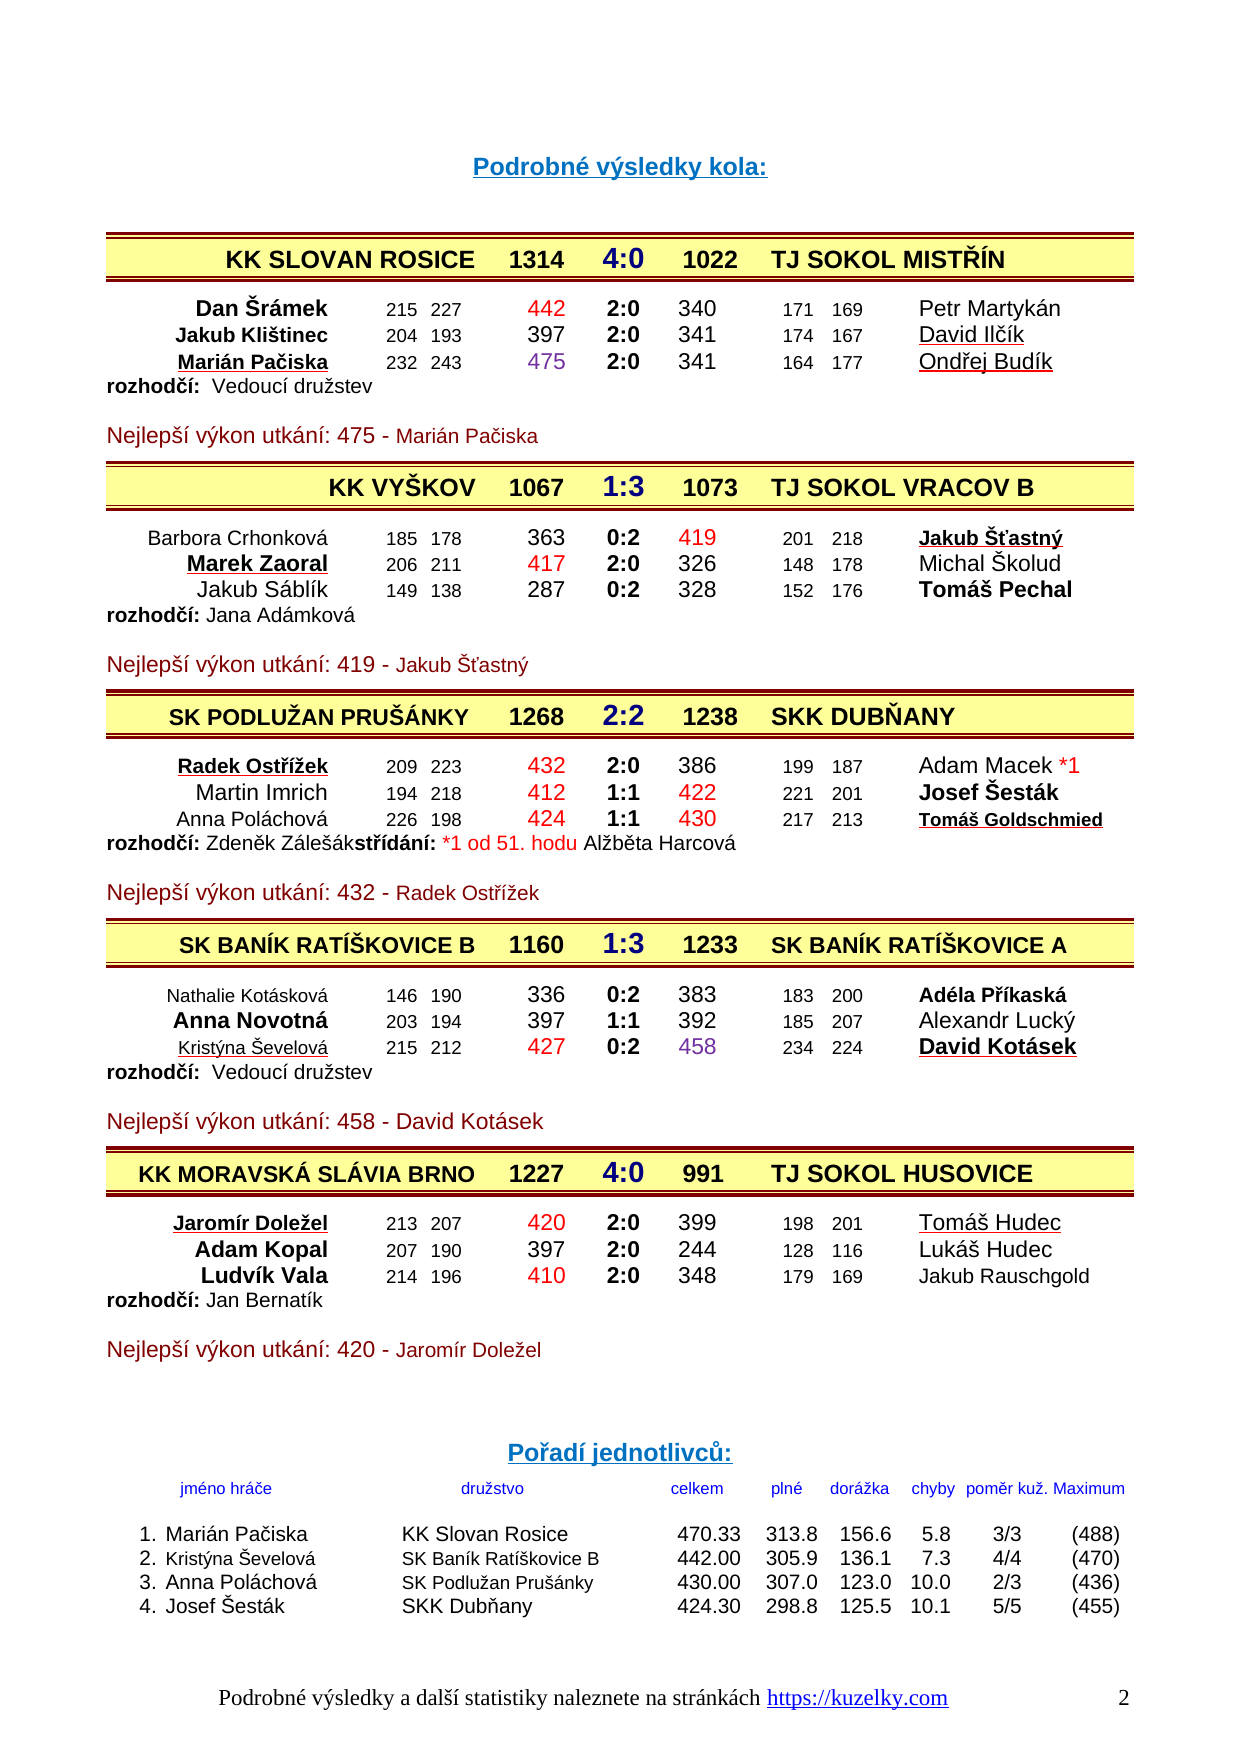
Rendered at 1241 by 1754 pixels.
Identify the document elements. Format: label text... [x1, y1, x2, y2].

text Nejlepší výkon utkání: 458 - David Kotásek [106, 1108, 1134, 1134]
text Dan Šrámek 215 227 442 2:0 340 171 169 Petr Martykán [106, 295, 1134, 321]
text Nejlepší výkon utkání: 420 - Jaromír Doležel [106, 1336, 1134, 1362]
text Podrobné výsledky kola: [94, 152, 1145, 181]
text rozhodčí: Vedoucí družstev [106, 374, 1134, 398]
text Ludvík Vala 214 196 410 2:0 348 179 169 Jakub Rauschgold [106, 1262, 1134, 1288]
text Pořadí jednotlivců: [94, 1438, 1145, 1467]
text SK Baník Ratíškovice B 1160 1:3 1233 SK Baník Ratíškovice A [106, 924, 1134, 962]
text Jaromír Doležel 213 207 420 2:0 399 198 201 Tomáš Hudec [106, 1209, 1134, 1236]
text 4. Josef Šesták SKK Dubňany 424.30 298.8 125.5 10.1 5/5 (455) [106, 1594, 1134, 1618]
text KK Slovan Rosice 1314 4:0 1022 TJ Sokol Mistřín [106, 239, 1134, 276]
text Kristýna Ševelová 215 212 427 0:2 458 234 224 David Kotásek [106, 1033, 1134, 1060]
text Jakub Sáblík 149 138 287 0:2 328 152 176 Tomáš Pechal [106, 576, 1134, 603]
text SK Podlužan Prušánky 1268 2:2 1238 SKK Dubňany [106, 696, 1134, 733]
text Anna Poláchová 226 198 424 1:1 430 217 213 Tomáš Goldschmied [106, 805, 1134, 831]
text Radek Ostřížek 209 223 432 2:0 386 199 187 Adam Macek *1 [106, 752, 1134, 778]
text Nejlepší výkon utkání: 419 - Jakub Šťastný [106, 651, 1134, 677]
text Nathalie Kotásková 146 190 336 0:2 383 183 200 Adéla Příkaská [106, 981, 1134, 1007]
text Adam Kopal 207 190 397 2:0 244 128 116 Lukáš Hudec [106, 1236, 1134, 1262]
text rozhodčí: Zdeněk Zálešákstřídání: *1 od 51. hodu Alžběta Harcová [106, 831, 1134, 855]
text KK Vyškov 1067 1:3 1073 TJ Sokol Vracov B [106, 467, 1134, 505]
text Jakub Klištinec 204 193 397 2:0 341 174 167 David Ilčík [106, 321, 1134, 348]
text rozhodčí: Jan Bernatík [106, 1288, 1134, 1312]
text rozhodčí: Jana Adámková [106, 603, 1134, 627]
text Martin Imrich 194 218 412 1:1 422 221 201 Josef Šesták [106, 778, 1134, 805]
text 3. Anna Poláchová SK Podlužan Prušánky 430.00 307.0 123.0 10.0 2/3 (436) [106, 1570, 1134, 1594]
text rozhodčí: Vedoucí družstev [106, 1060, 1134, 1084]
text Barbora Crhonková 185 178 363 0:2 419 201 218 Jakub Šťastný [106, 523, 1134, 550]
text Marek Zaoral 206 211 417 2:0 326 148 178 Michal Školud [106, 550, 1134, 576]
text Marián Pačiska 232 243 475 2:0 341 164 177 Ondřej Budík [106, 348, 1134, 374]
text Nejlepší výkon utkání: 475 - Marián Pačiska [106, 422, 1134, 448]
text 2. Kristýna Ševelová SK Baník Ratíškovice B 442.00 305.9 136.1 7.3 4/4 (470) [106, 1546, 1134, 1570]
text jméno hráče družstvo celkem plné dorážka chyby poměr kuž. Maximum [106, 1479, 1134, 1498]
text Anna Novotná 203 194 397 1:1 392 185 207 Alexandr Lucký [106, 1007, 1134, 1033]
text Nejlepší výkon utkání: 432 - Radek Ostřížek [106, 879, 1134, 905]
text 1. Marián Pačiska KK Slovan Rosice 470.33 313.8 156.6 5.8 3/3 (488) [106, 1522, 1134, 1546]
text KK Moravská Slávia Brno 1227 4:0 991 TJ Sokol Husovice [106, 1153, 1134, 1190]
